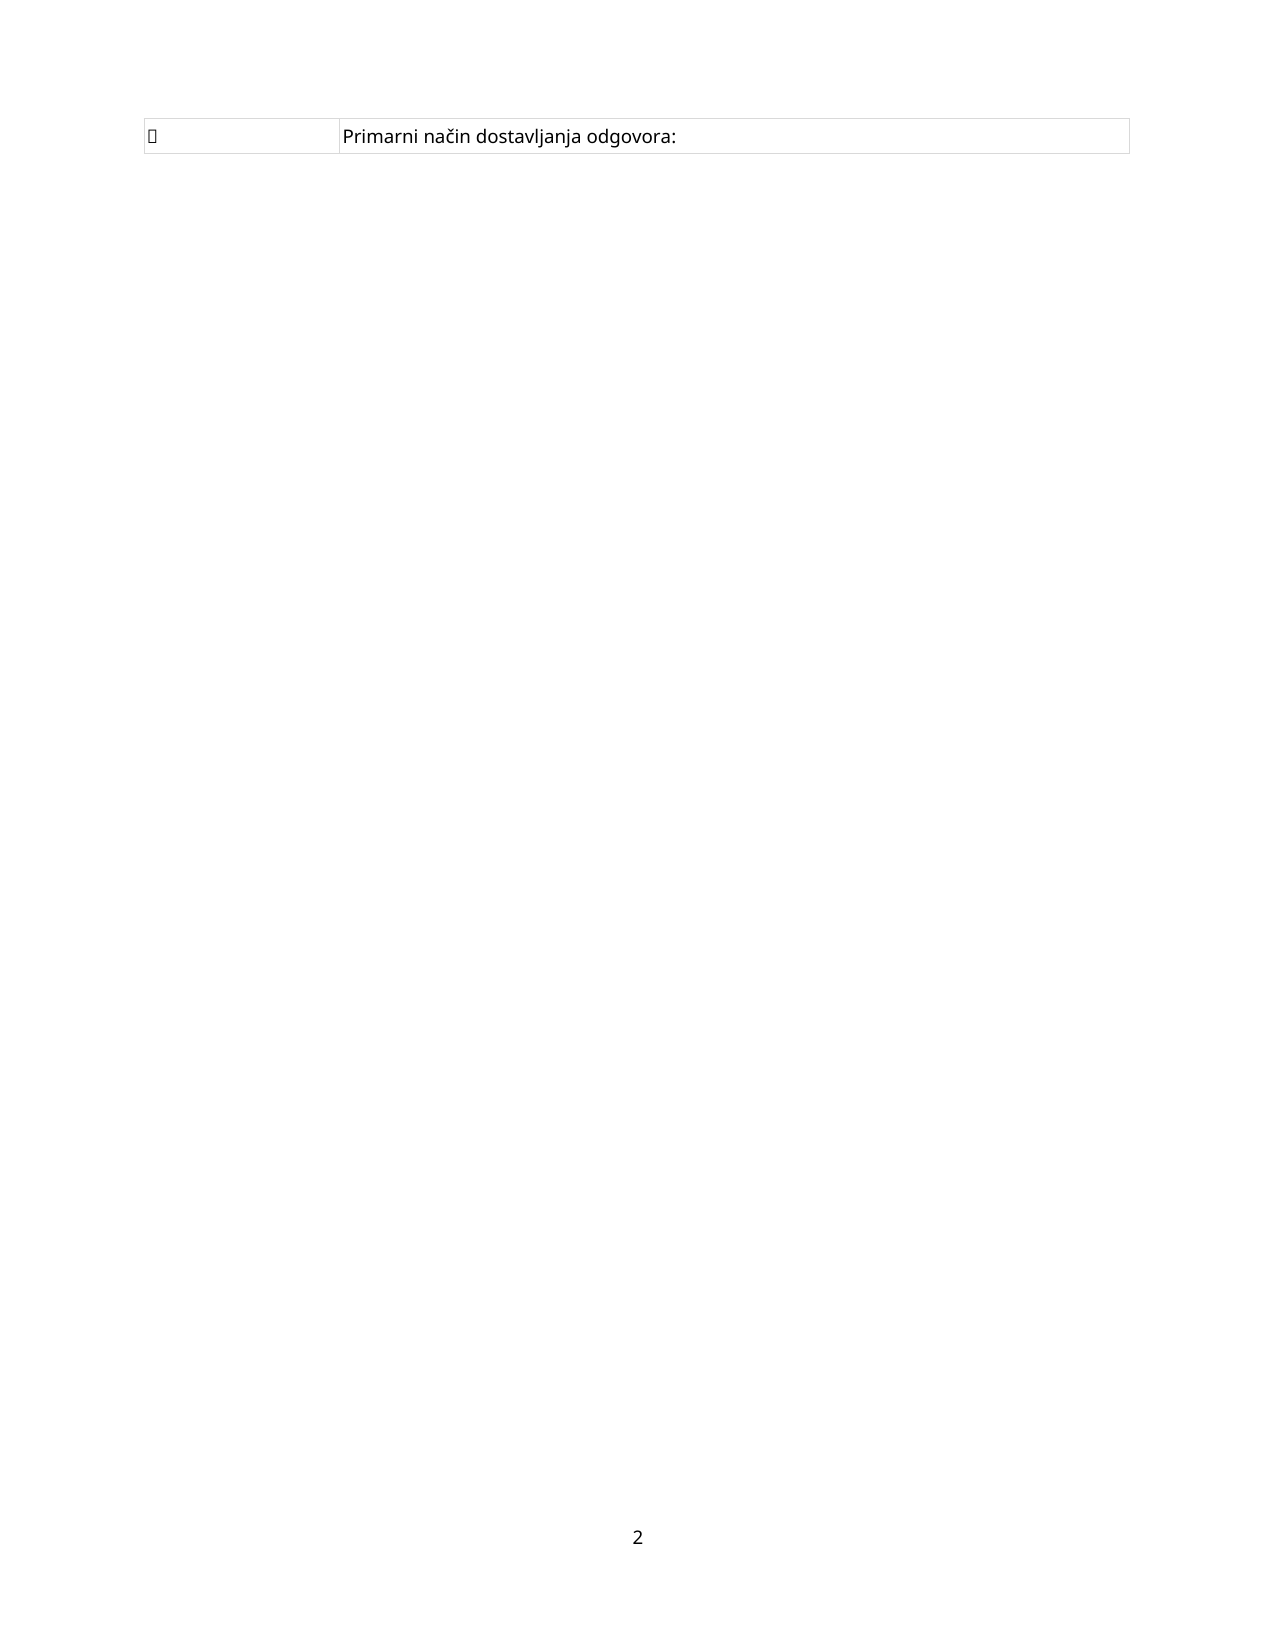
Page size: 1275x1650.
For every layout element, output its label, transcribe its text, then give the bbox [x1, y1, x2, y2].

table_cell  [145, 119, 339, 153]
table_cell Primarni način dostavljanja odgovora: [340, 119, 1129, 153]
